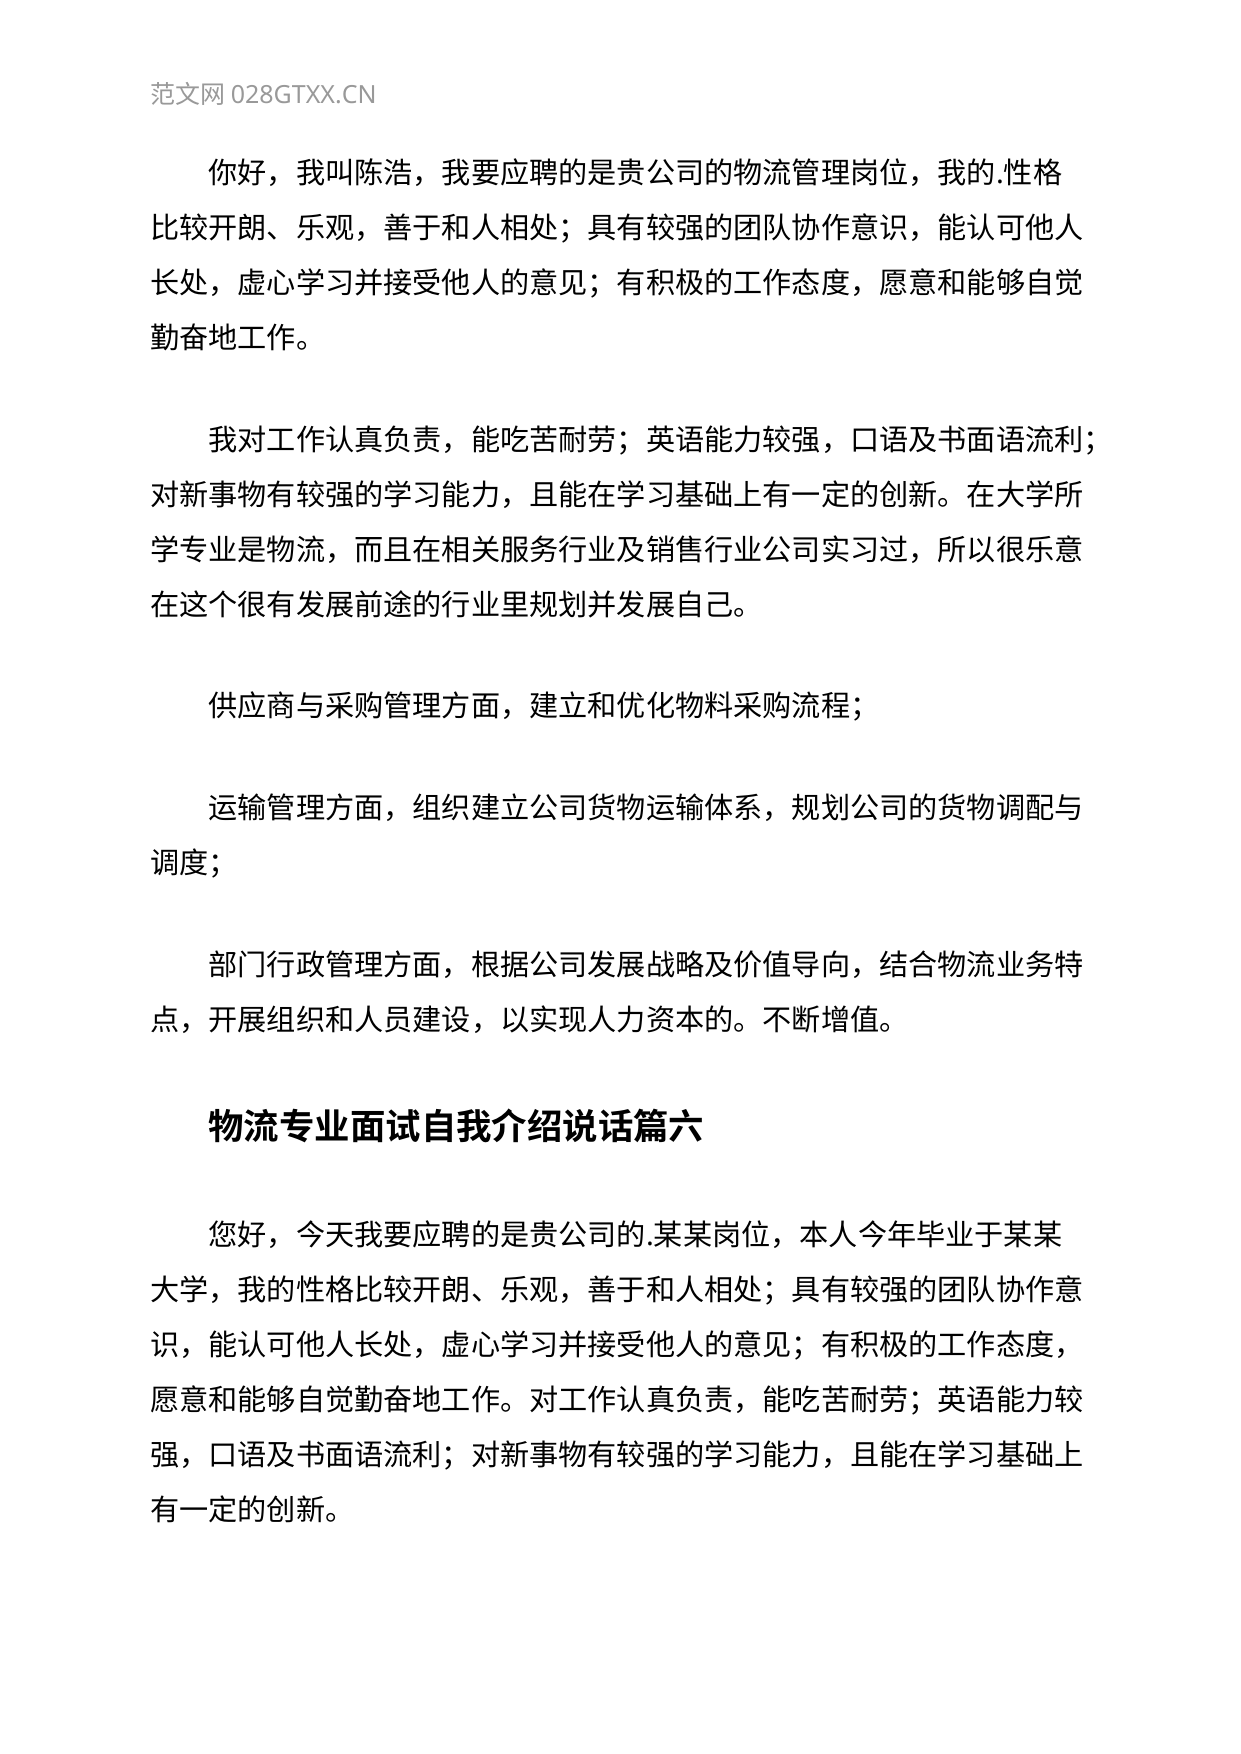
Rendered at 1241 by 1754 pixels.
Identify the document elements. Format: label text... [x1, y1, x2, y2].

text 你好，我叫陈浩，我要应聘的是贵公司的物流管理岗位，我的.性格比较开朗、乐观，善于和人相处；具有较强的团队协作意识，能认可他人长处，虚心学习并接受他人的意见；有积极的工作态度，愿意和能够自觉勤奋地工作。 [150, 150, 1090, 357]
text 我对工作认真负责，能吃苦耐劳；英语能力较强，口语及书面语流利；对新事物有较强的学习能力，且能在学习基础上有一定的创新。在大学所学专业是物流，而且在相关服务行业及销售行业公司实习过，所以很乐意在这个很有发展前途的行业里规划并发展自己。 [150, 417, 1090, 623]
text 物流专业面试自我介绍说话篇六 [150, 1098, 1090, 1149]
text 运输管理方面，组织建立公司货物运输体系，规划公司的货物调配与调度； [150, 785, 1090, 882]
text 您好，今天我要应聘的是贵公司的.某某岗位，本人今年毕业于某某大学，我的性格比较开朗、乐观，善于和人相处；具有较强的团队协作意识，能认可他人长处，虚心学习并接受他人的意见；有积极的工作态度，愿意和能够自觉勤奋地工作。对工作认真负责，能吃苦耐劳；英语能力较强，口语及书面语流利；对新事物有较强的学习能力，且能在学习基础上有一定的创新。 [150, 1212, 1090, 1528]
text 部门行政管理方面，根据公司发展战略及价值导向，结合物流业务特点，开展组织和人员建设，以实现人力资本的。不断增值。 [150, 941, 1090, 1039]
text 供应商与采购管理方面，建立和优化物料采购流程； [150, 683, 1090, 725]
